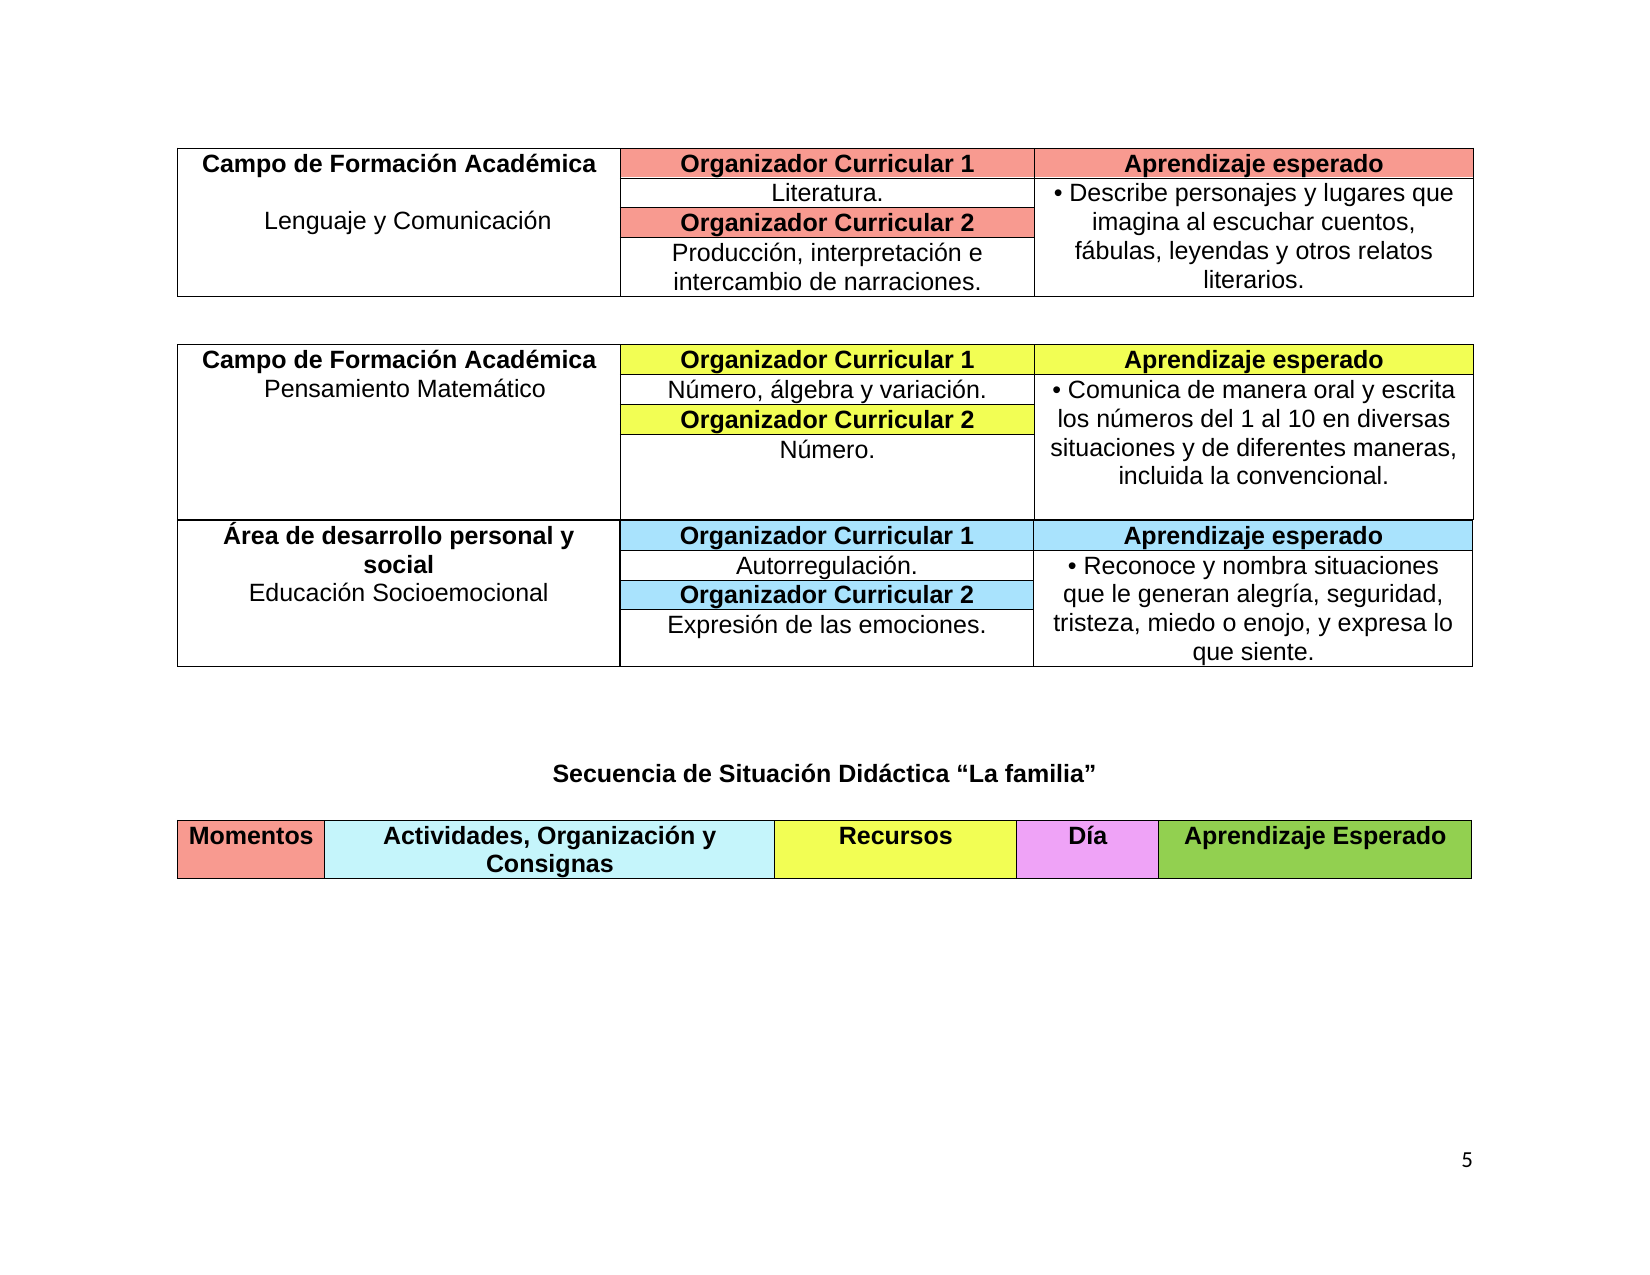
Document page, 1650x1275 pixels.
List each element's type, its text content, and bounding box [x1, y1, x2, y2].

table_header Área de desarrollo personal y social Educación Socioemocional [178, 521, 619, 666]
table_header Organizador Curricular 1 [621, 345, 1034, 374]
table_header Organizador Curricular 1 [621, 521, 1033, 550]
table_header Campo de Formación Académica Pensamiento Matemático [178, 345, 620, 519]
table_header Campo de Formación Académica Lenguaje y Comunicación [178, 149, 620, 296]
table_header Actividades, Organización y Consignas [325, 821, 774, 878]
table_header Aprendizaje esperado [1034, 521, 1472, 550]
table_header Aprendizaje Esperado [1159, 821, 1471, 878]
table_cell Número, álgebra y variación. [621, 375, 1034, 404]
table_cell Autorregulación. [621, 551, 1033, 579]
table_cell Organizador Curricular 2 [621, 405, 1034, 434]
table_header Organizador Curricular 1 [621, 149, 1034, 177]
table_cell Organizador Curricular 2 [621, 581, 1033, 609]
table_header Día [1017, 821, 1158, 878]
table_cell Número. [621, 435, 1034, 519]
table_cell Producción, interpretación e intercambio de narraciones. [621, 238, 1034, 296]
table_cell • Describe personajes y lugares que imagina al escuchar cuentos, fábulas, leyendas y otros relatos literarios. [1035, 179, 1473, 296]
table_cell • Reconoce y nombra situaciones que le generan alegría, seguridad, tristeza, miedo o enojo, y expresa lo que siente. [1034, 551, 1472, 666]
table_header Recursos [775, 821, 1016, 878]
table_cell Literatura. [621, 179, 1034, 207]
table_header Aprendizaje esperado [1035, 345, 1473, 374]
table_header Aprendizaje esperado [1035, 149, 1473, 177]
table_cell • Comunica de manera oral y escrita los números del 1 al 10 en diversas situaciones y de diferentes maneras, incluida la convencional. [1035, 375, 1473, 519]
table_cell Expresión de las emociones. [621, 610, 1033, 666]
table_cell Organizador Curricular 2 [621, 208, 1034, 237]
table_header Momentos [178, 821, 324, 878]
